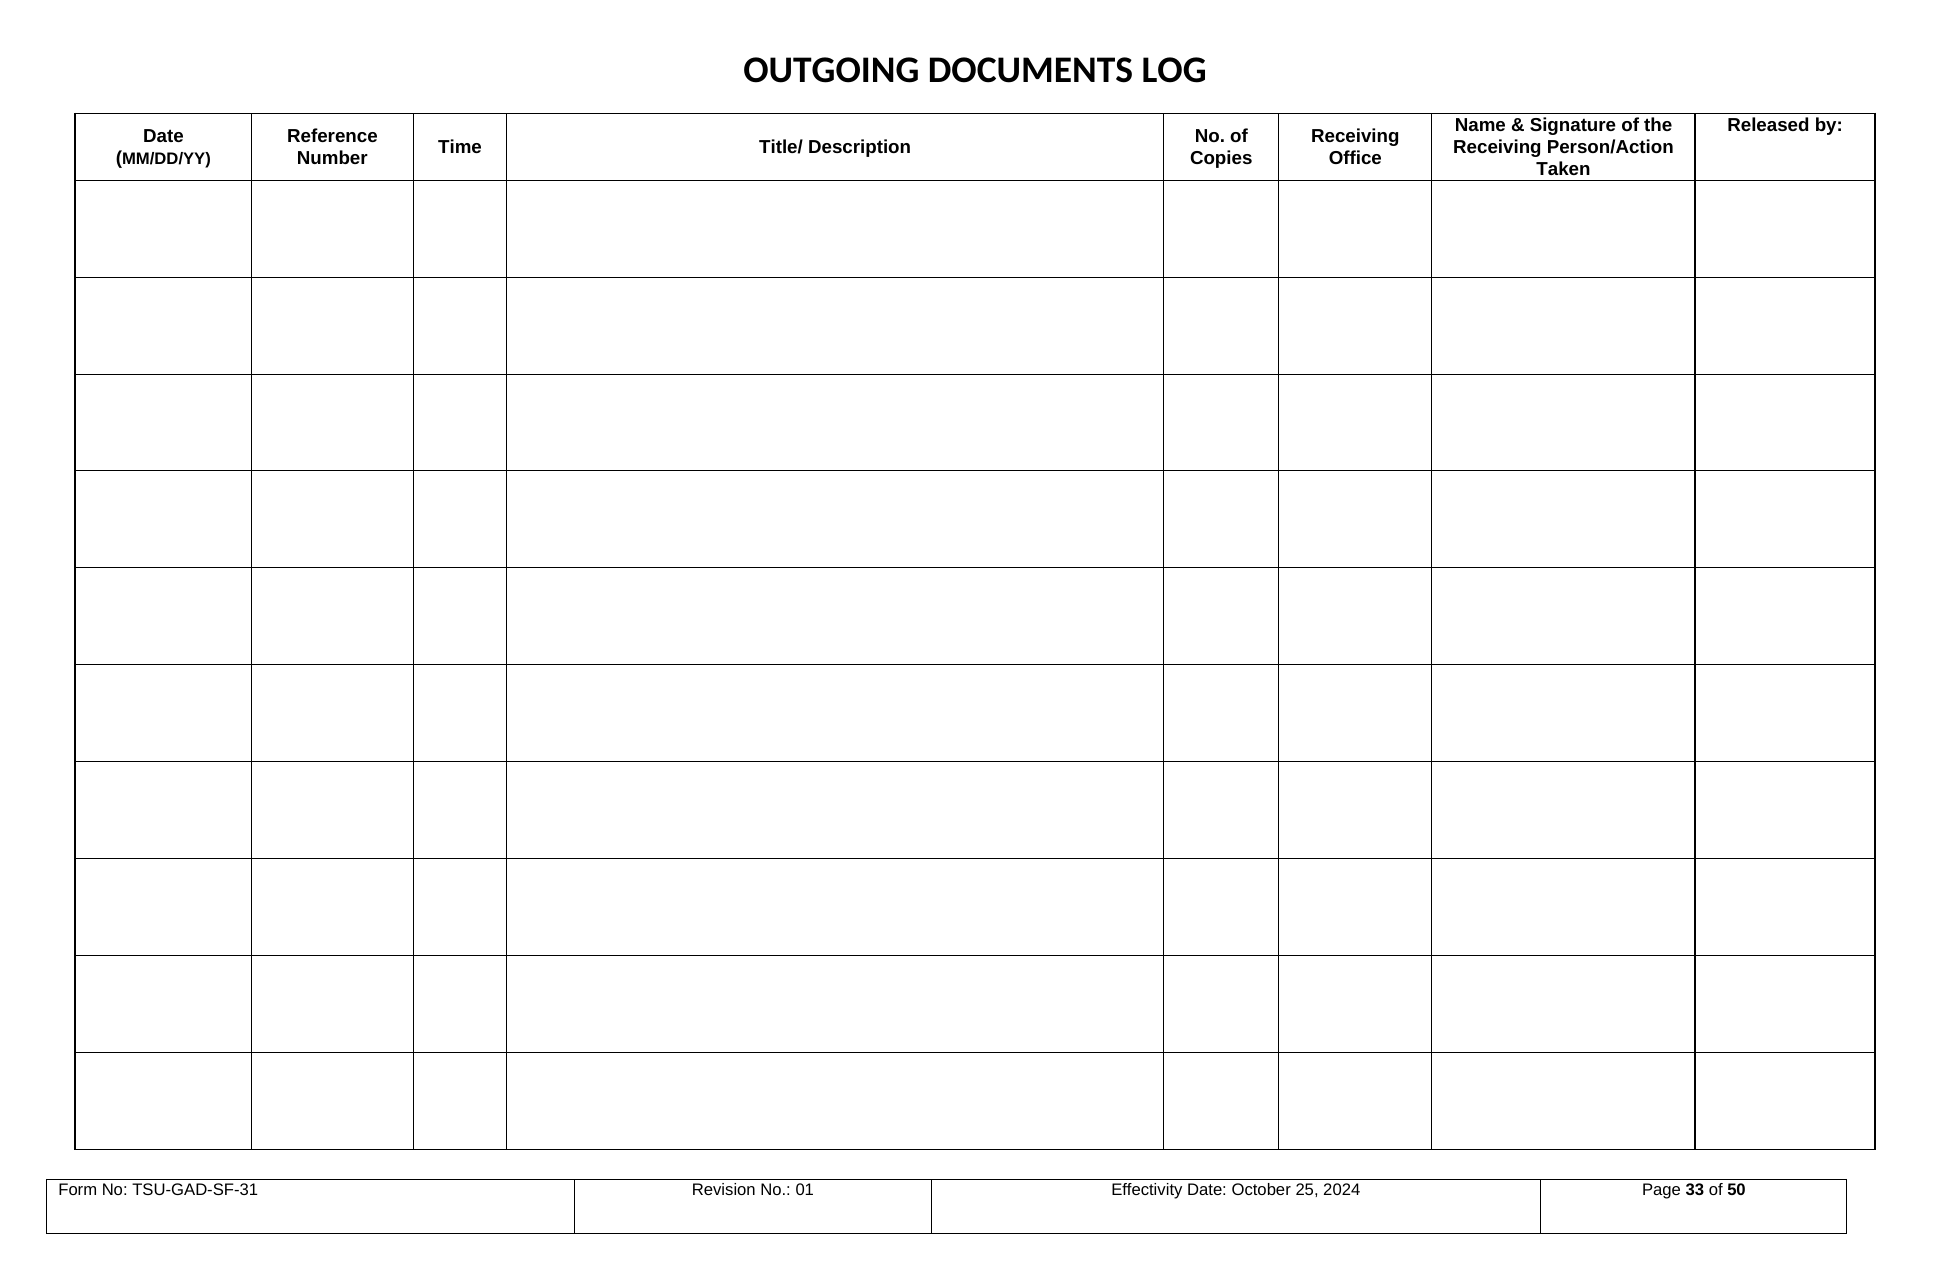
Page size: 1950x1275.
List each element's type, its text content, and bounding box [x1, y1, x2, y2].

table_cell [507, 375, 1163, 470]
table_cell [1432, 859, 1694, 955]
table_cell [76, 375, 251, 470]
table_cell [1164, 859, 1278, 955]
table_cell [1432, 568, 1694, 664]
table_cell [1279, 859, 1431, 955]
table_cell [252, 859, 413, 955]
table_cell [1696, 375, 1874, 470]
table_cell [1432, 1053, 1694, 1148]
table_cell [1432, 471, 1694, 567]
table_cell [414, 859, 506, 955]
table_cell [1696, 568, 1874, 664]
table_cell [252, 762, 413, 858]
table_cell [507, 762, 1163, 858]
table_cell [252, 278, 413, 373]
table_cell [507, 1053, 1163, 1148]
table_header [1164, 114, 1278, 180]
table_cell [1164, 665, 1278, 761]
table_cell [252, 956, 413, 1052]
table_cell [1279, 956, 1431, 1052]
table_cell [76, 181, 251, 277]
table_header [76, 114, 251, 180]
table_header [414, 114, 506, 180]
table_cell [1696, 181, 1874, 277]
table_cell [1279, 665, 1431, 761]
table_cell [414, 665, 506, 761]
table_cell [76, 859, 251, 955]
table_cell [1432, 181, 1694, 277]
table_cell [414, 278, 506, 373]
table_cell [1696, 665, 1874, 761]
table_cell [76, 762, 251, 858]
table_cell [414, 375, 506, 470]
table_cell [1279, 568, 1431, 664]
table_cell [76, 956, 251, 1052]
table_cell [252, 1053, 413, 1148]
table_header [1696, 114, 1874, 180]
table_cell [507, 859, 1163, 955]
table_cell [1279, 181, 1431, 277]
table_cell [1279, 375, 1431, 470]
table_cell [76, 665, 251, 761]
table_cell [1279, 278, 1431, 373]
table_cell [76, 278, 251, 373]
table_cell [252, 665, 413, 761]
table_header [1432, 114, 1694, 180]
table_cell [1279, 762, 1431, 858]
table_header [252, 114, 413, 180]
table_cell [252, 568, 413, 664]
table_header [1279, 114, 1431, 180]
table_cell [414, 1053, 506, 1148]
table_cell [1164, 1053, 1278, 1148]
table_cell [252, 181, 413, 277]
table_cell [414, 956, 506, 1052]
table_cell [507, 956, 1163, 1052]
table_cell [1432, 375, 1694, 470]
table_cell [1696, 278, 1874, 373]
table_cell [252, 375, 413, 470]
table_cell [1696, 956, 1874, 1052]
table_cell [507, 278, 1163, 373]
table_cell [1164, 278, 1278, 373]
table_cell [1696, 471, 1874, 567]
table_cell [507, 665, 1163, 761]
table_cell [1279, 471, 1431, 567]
text OUTGOING DOCUMENTS LOG [75, 46, 1875, 92]
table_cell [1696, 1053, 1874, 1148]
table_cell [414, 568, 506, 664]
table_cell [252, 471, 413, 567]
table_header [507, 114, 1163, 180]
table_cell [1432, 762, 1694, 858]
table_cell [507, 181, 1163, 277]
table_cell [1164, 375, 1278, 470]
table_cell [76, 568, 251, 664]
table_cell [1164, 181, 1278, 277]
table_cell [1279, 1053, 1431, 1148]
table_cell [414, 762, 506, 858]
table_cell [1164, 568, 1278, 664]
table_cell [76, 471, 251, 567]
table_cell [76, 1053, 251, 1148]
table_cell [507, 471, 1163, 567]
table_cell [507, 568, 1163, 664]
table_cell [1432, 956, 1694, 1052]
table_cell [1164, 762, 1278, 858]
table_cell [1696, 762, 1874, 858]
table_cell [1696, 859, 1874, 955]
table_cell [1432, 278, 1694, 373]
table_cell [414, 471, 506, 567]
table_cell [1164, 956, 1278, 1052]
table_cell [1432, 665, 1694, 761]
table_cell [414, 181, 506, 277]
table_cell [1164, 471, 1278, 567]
